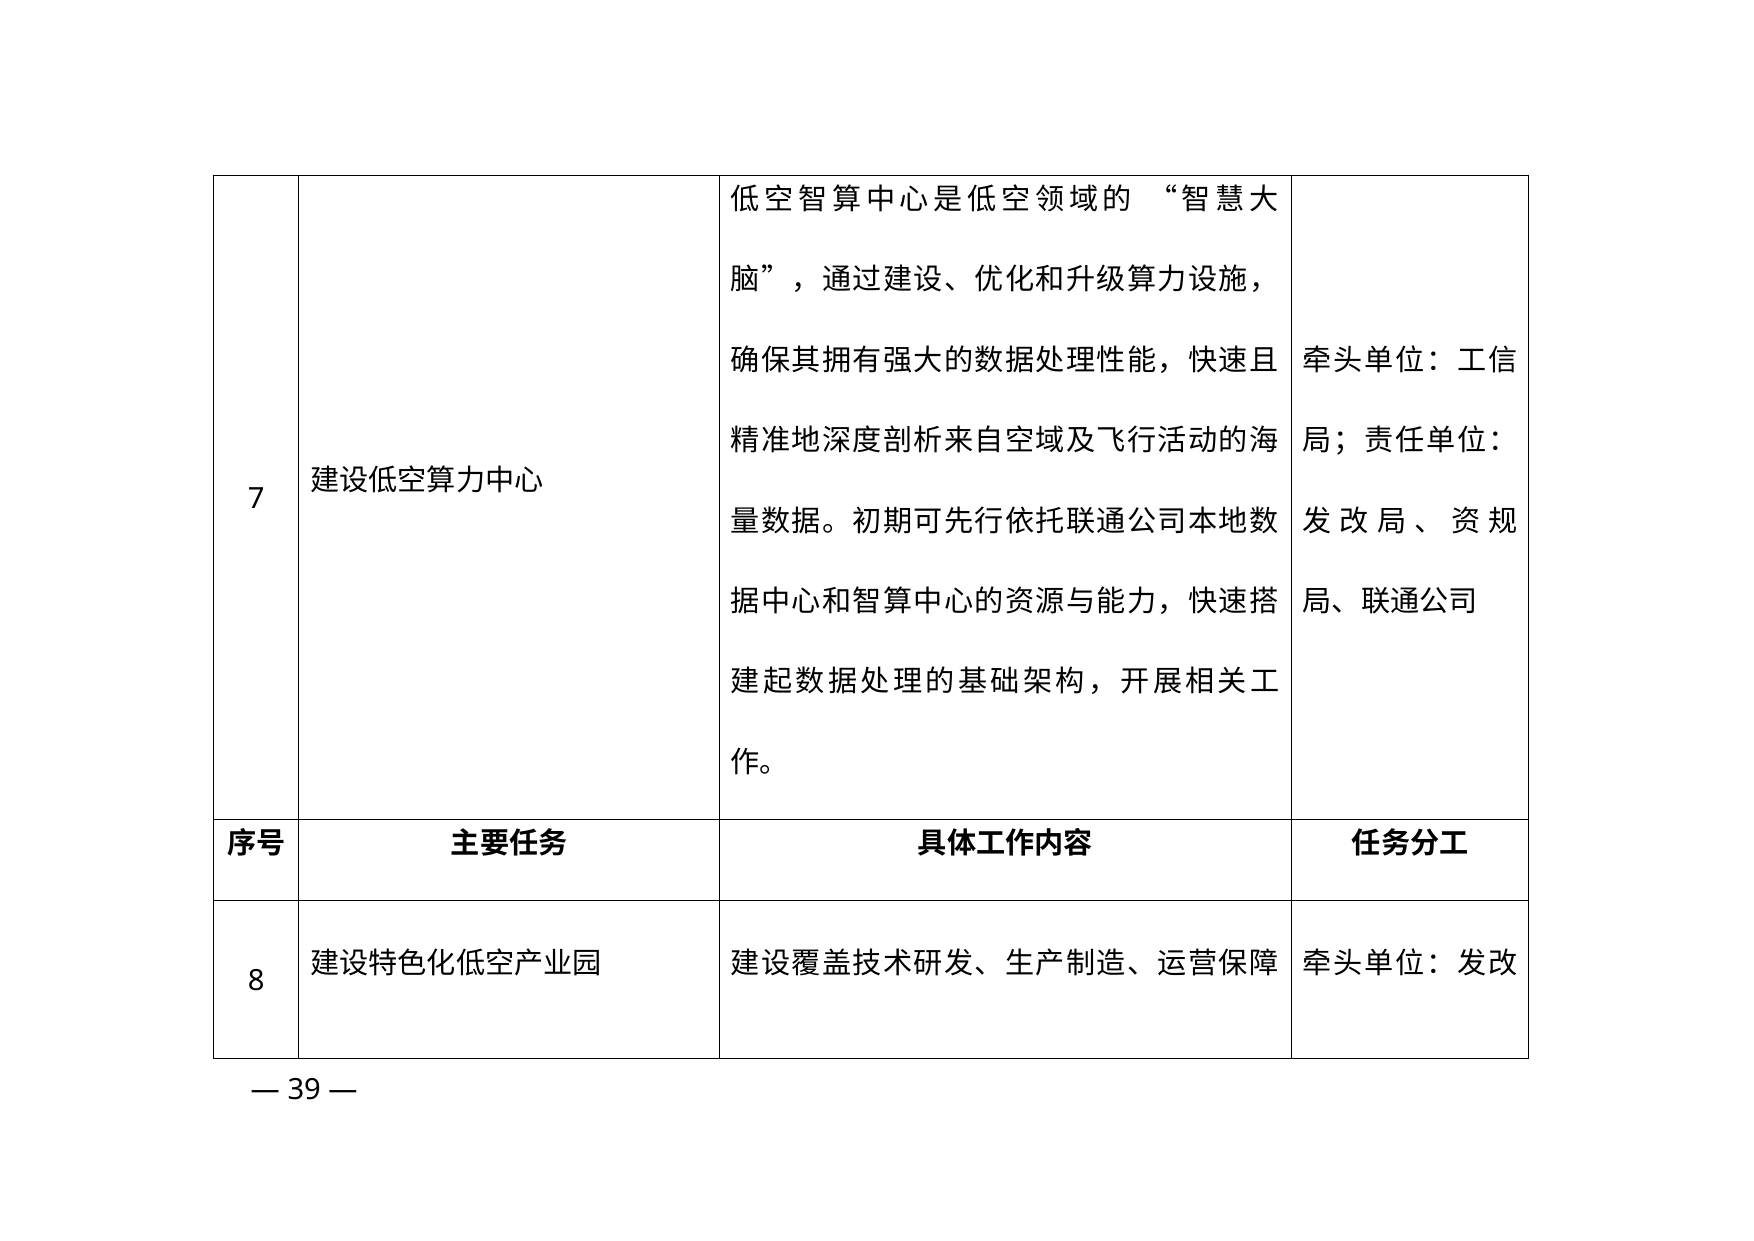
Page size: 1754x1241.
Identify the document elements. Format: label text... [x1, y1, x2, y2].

table_cell 具体工作内容 [720, 820, 1291, 900]
table_cell 序号 [214, 820, 298, 900]
table_cell 低空智算中心是低空领域的 “智慧大脑”，通过建设、优化和升级算力设施，确保其拥有强大的数据处理性能，快速且精准地深度剖析来自空域及飞行活动的海量数据。初期可先行依托联通公司本地数据中心和智算中心的资源与能力，快速搭建起数据处理的基础架构，开展相关工作。 [720, 176, 1291, 819]
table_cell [720, 901, 1291, 1058]
table_cell 建设低空算力中心 [299, 176, 719, 819]
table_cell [1292, 901, 1528, 1058]
table_cell 7 [214, 176, 298, 819]
table_cell 8 [214, 901, 298, 1058]
table_cell 任务分工 [1292, 820, 1528, 900]
table_cell 主要任务 [299, 820, 719, 900]
table_cell 牵头单位：工信局；责任单位：发改局、资规局、联通公司 [1292, 176, 1528, 819]
table_cell 建设特色化低空产业园 [299, 901, 719, 1058]
